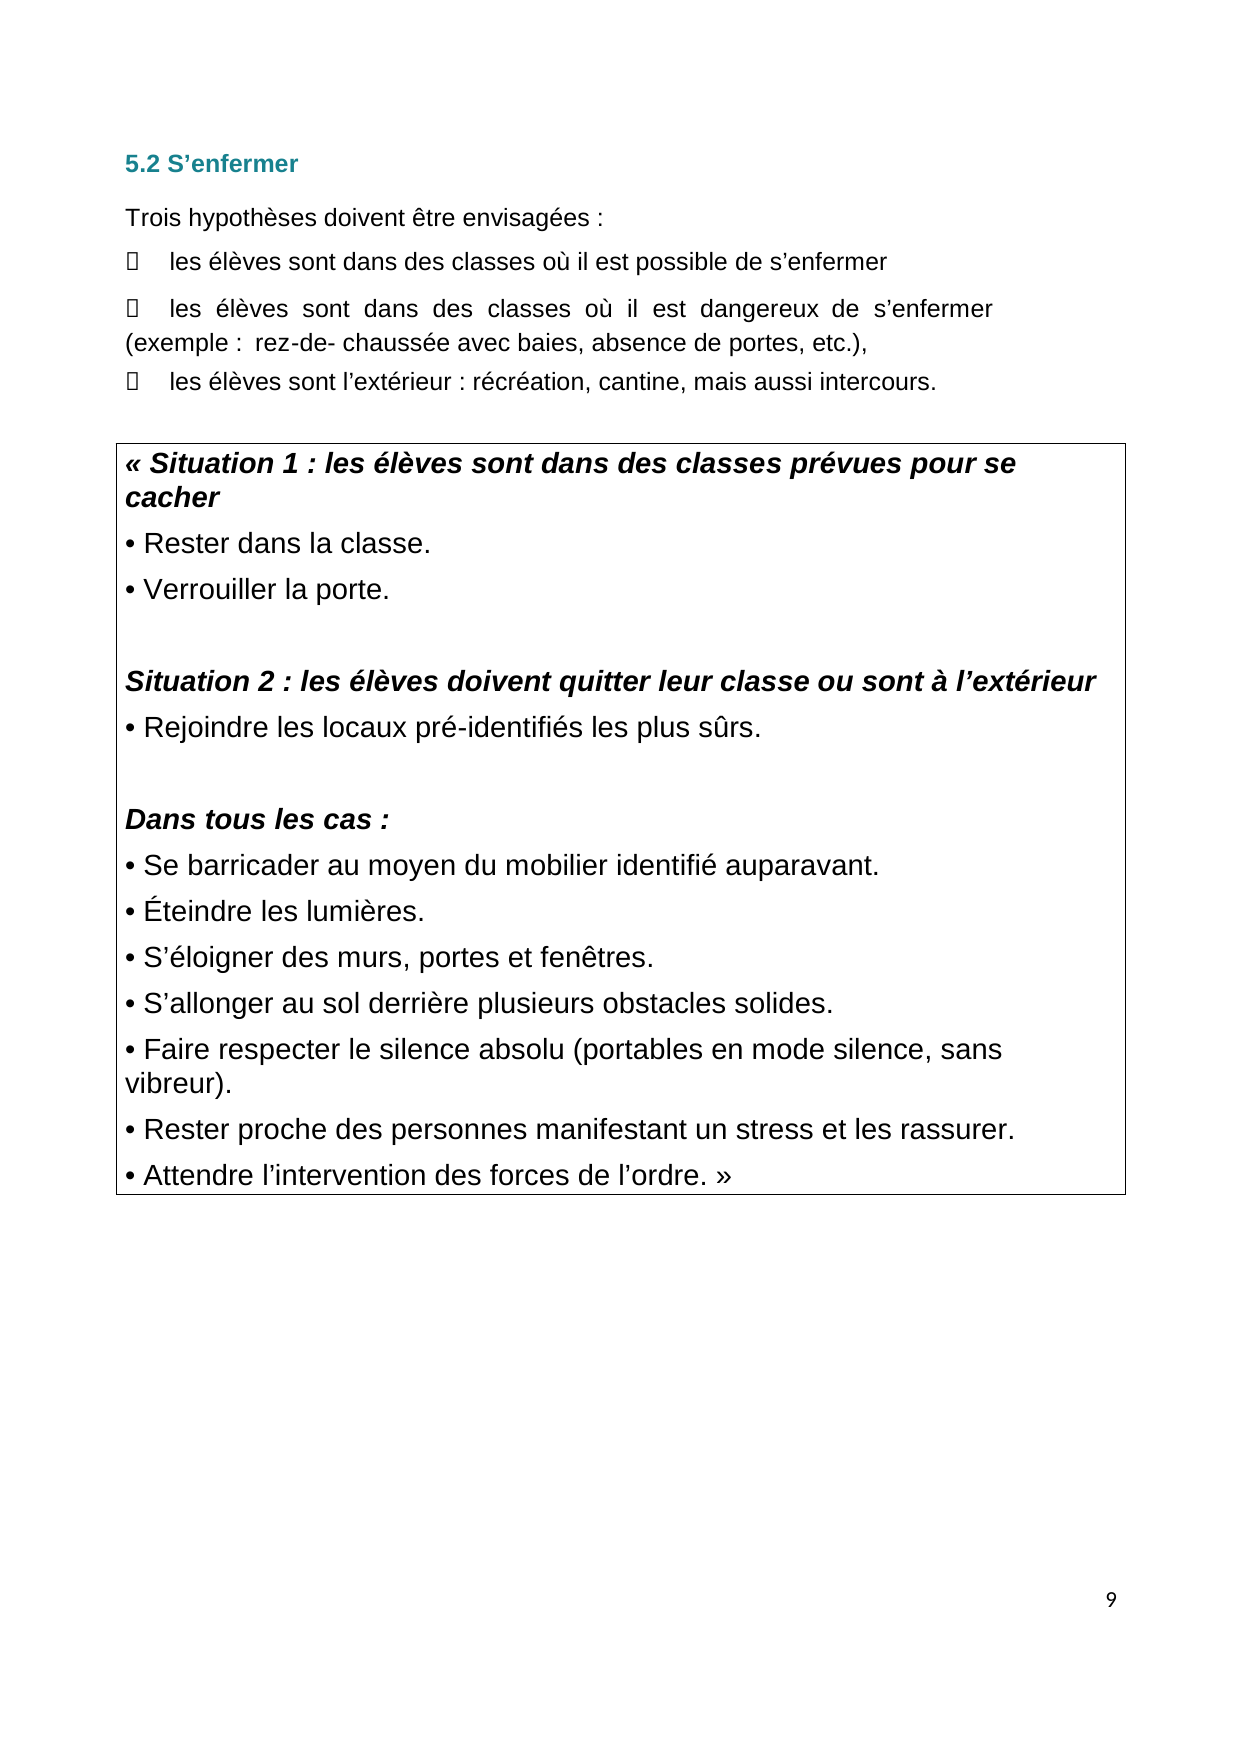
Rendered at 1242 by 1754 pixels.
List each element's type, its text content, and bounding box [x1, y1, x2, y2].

text  les élèves sont dans des classes où il est possible de s’enfermer [125, 244, 1117, 278]
text • Faire respecter le silence absolu (portables en mode silence, sans vibreur). [117, 1029, 1125, 1099]
text • Rester proche des personnes manifestant un stress et les rassurer. [117, 1109, 1125, 1146]
text • Verrouiller la porte. [117, 569, 1125, 606]
text • Rejoindre les locaux pré-identifiés les plus sûrs. [117, 707, 1125, 744]
text • S’allonger au sol derrière plusieurs obstacles solides. [117, 983, 1125, 1020]
text Trois hypothèses doivent être envisagées : [125, 203, 1117, 232]
text • Éteindre les lumières. [117, 891, 1125, 928]
text • Se barricader au moyen du mobilier identifié auparavant. [117, 845, 1125, 882]
text • Attendre l’intervention des forces de l’ordre. » [117, 1155, 1125, 1194]
text • S’éloigner des murs, portes et fenêtres. [117, 937, 1125, 974]
text 5.2 S’enfermer [125, 149, 1117, 178]
text  les élèves sont dans des classes où il est dangereux de s’enfermer (exemple : rez-de- chaussée avec baies, absence de portes, etc.), [125, 291, 1117, 356]
text • Rester dans la classe. [117, 523, 1125, 559]
text « Situation 1 : les élèves sont dans des classes prévues pour se cacher [117, 444, 1125, 513]
text Dans tous les cas : [117, 799, 1125, 836]
text Situation 2 : les élèves doivent quitter leur classe ou sont à l’extérieur [117, 661, 1125, 698]
text  les élèves sont l’extérieur : récréation, cantine, mais aussi intercours. [125, 372, 1117, 395]
